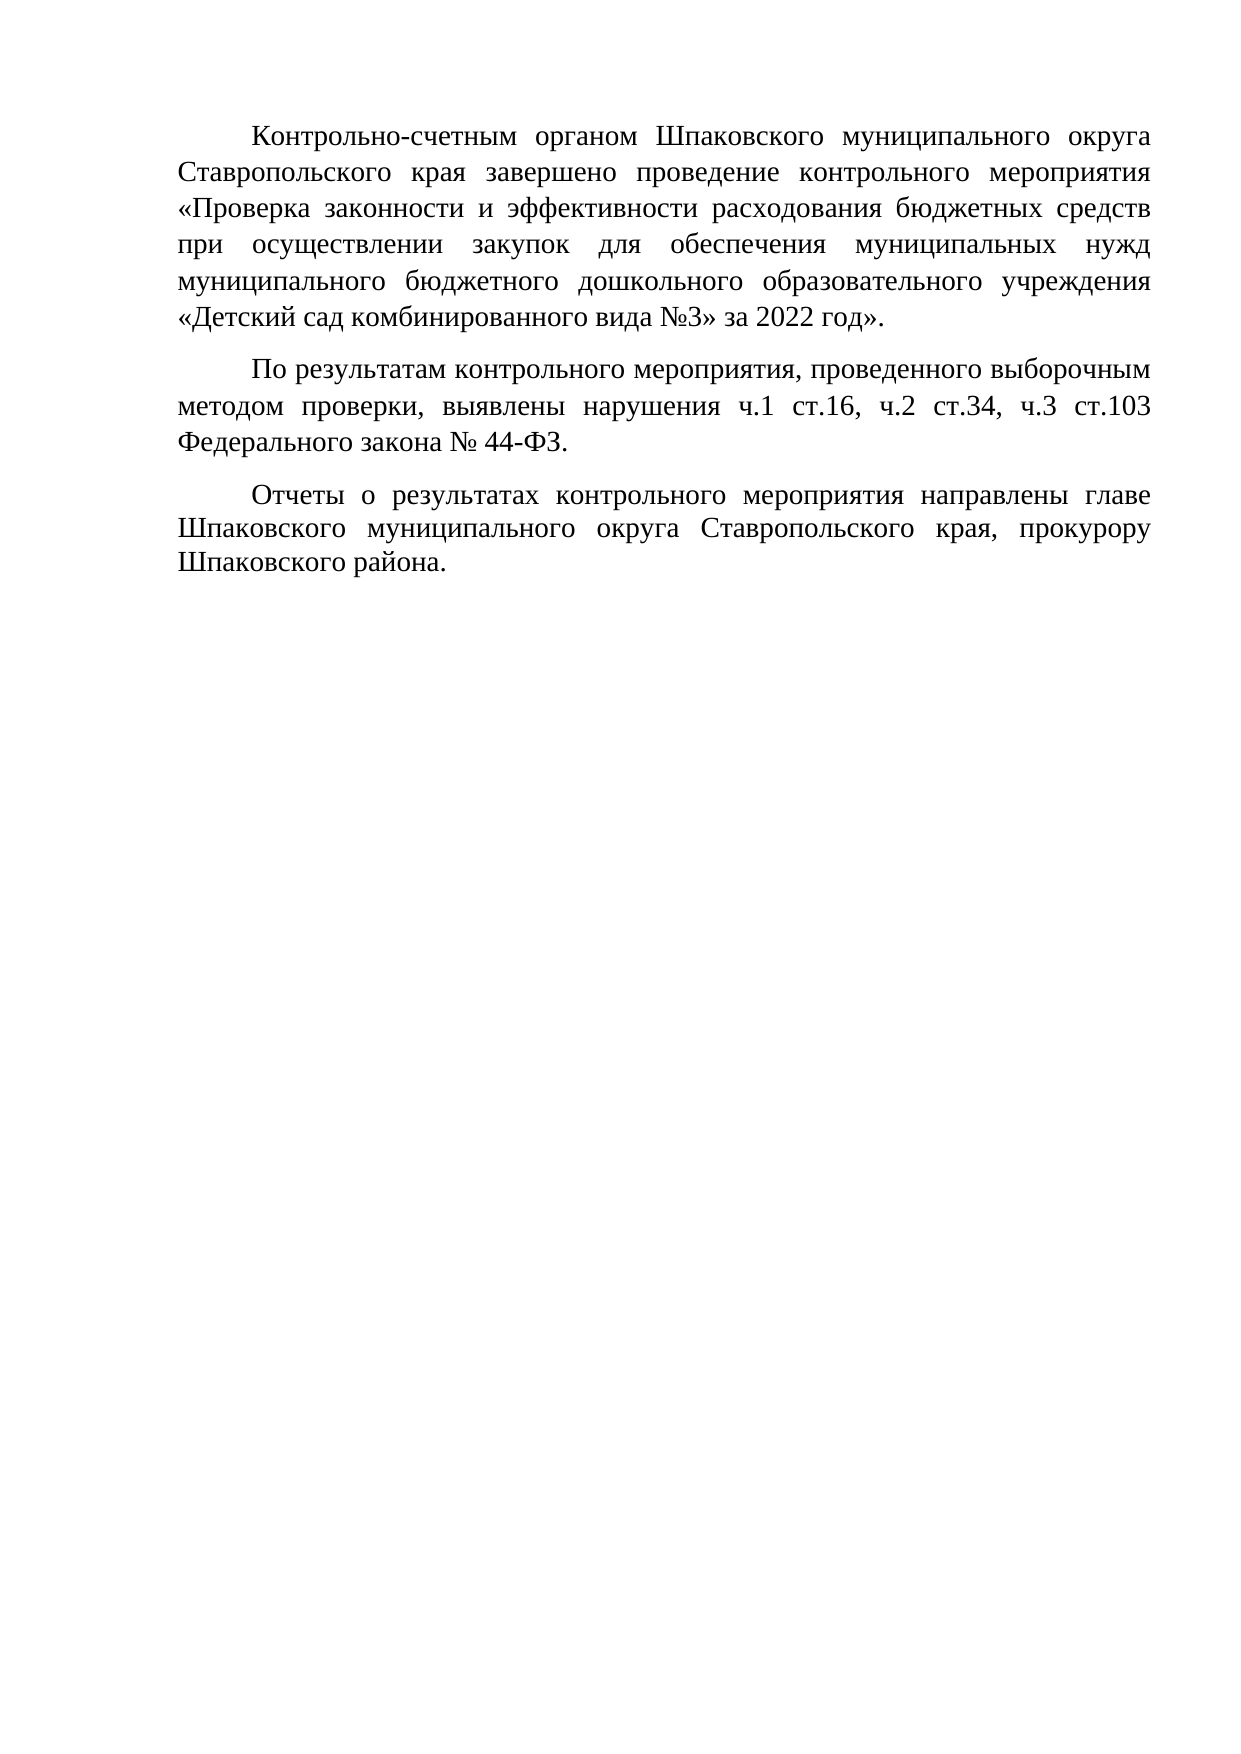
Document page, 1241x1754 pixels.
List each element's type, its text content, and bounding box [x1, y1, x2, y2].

text Отчеты о результатах контрольного мероприятия направлены главе Шпаковского муниципального округа Ставропольского края, прокурору Шпаковского района. [177, 477, 1152, 577]
text Контрольно-счетным органом Шпаковского муниципального округа Ставропольского края завершено проведение контрольного мероприятия «Проверка законности и эффективности расходования бюджетных средств при осуществлении закупок для обеспечения муниципальных нужд муниципального бюджетного дошкольного образовательного учреждения «Детский сад комбинированного вида №3» за 2022 год». [177, 118, 1152, 332]
text По результатам контрольного мероприятия, проведенного выборочным методом проверки, выявлены нарушения ч.1 ст.16, ч.2 ст.34, ч.3 ст.103 Федерального закона № 44-ФЗ. [177, 352, 1152, 457]
